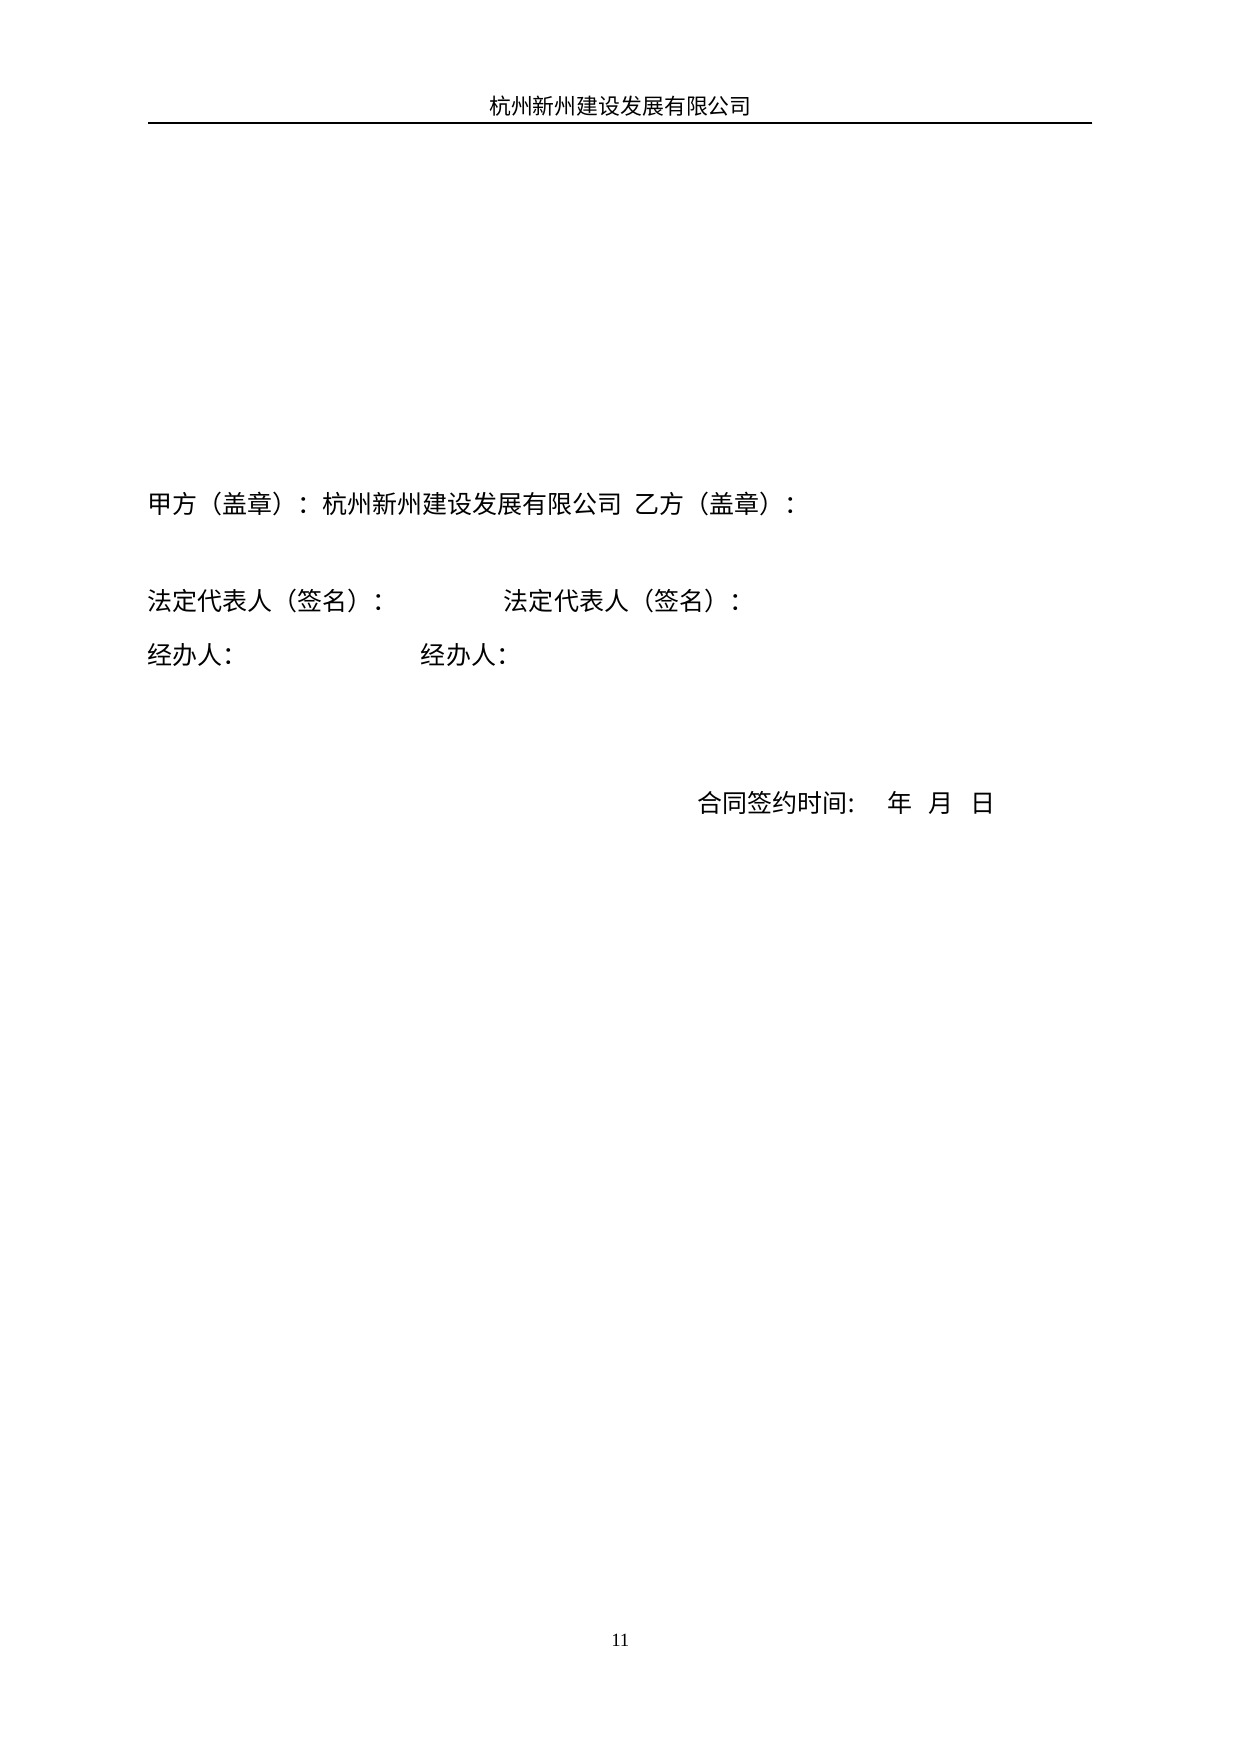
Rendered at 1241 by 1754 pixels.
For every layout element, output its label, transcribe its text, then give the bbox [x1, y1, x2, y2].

text 甲方（盖章）：杭州新州建设发展有限公司 乙方（盖章）： [148, 484, 1092, 521]
text 法定代表人（签名）： 法定代表人（签名）： [148, 581, 1092, 617]
text 经办人： 经办人： [148, 635, 1092, 672]
text 合同签约时间: 年 月 日 [148, 783, 1092, 819]
